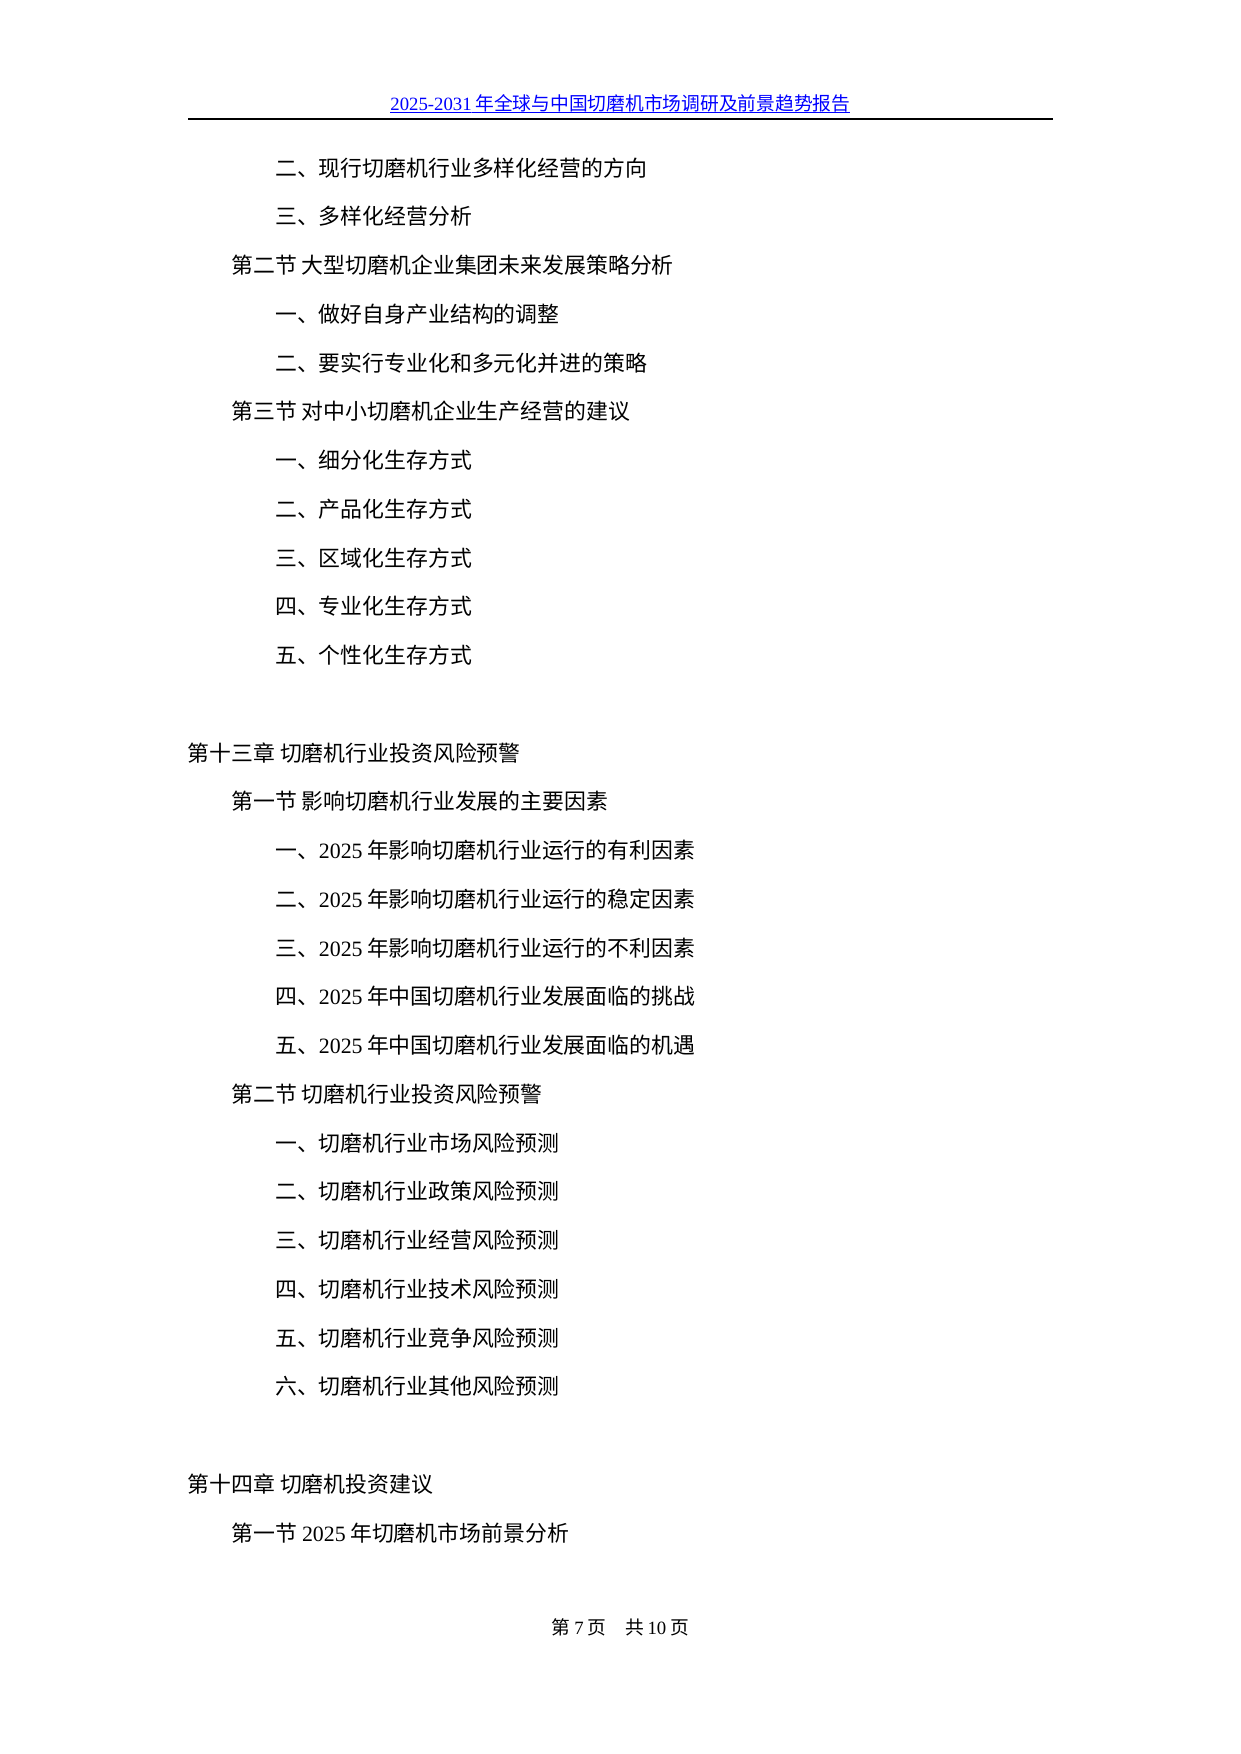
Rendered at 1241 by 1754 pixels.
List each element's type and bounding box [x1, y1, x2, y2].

text [187, 150, 1053, 1548]
